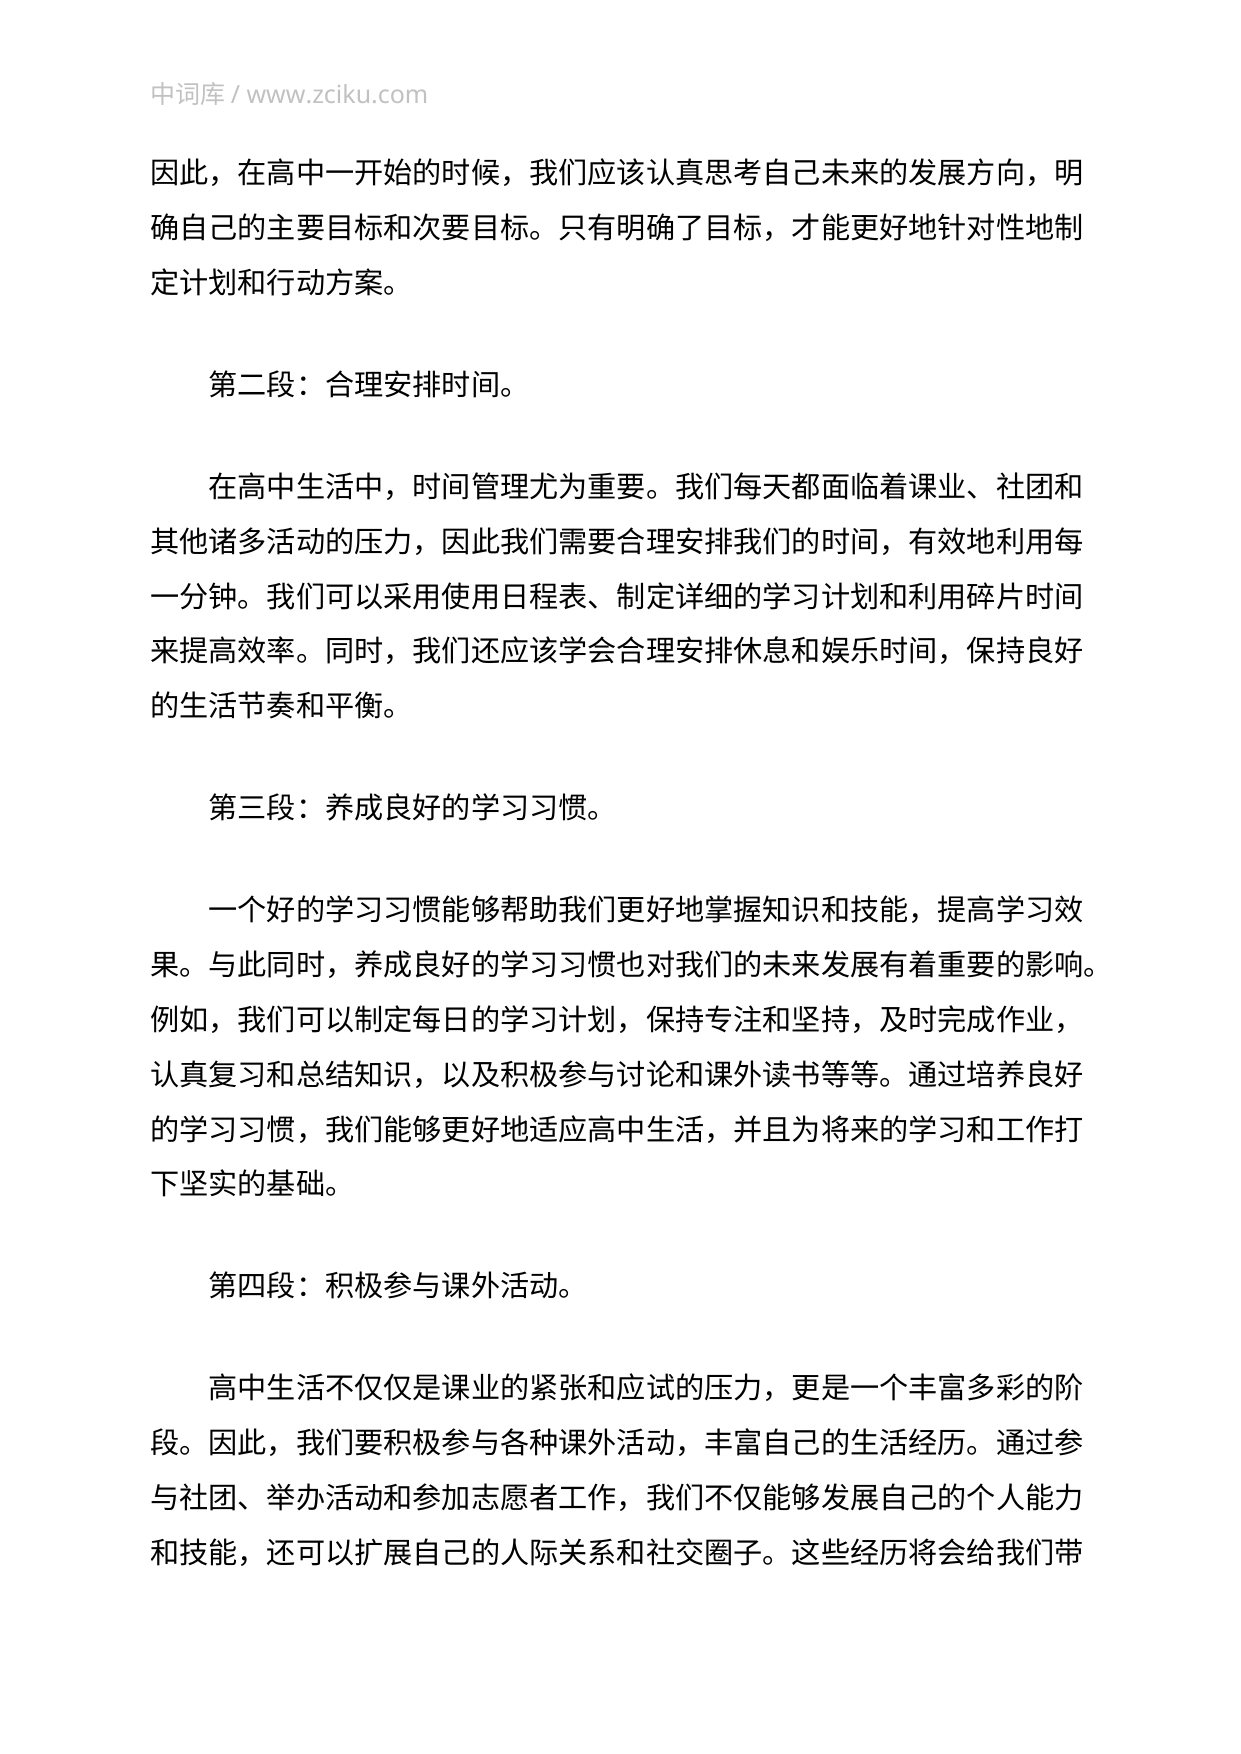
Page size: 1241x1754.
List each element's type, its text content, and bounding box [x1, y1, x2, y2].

text 第三段：养成良好的学习习惯。 [150, 785, 1090, 827]
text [150, 150, 1090, 302]
text 第二段：合理安排时间。 [150, 362, 1090, 404]
text 在高中生活中，时间管理尤为重要。我们每天都面临着课业、社团和其他诸多活动的压力，因此我们需要合理安排我们的时间，有效地利用每一分钟。我们可以采用使用日程表、制定详细的学习计划和利用碎片时间来提高效率。同时，我们还应该学会合理安排休息和娱乐时间，保持良好的生活节奏和平衡。 [150, 463, 1090, 725]
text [150, 1364, 1090, 1571]
text 第四段：积极参与课外活动。 [150, 1263, 1090, 1305]
text 一个好的学习习惯能够帮助我们更好地掌握知识和技能，提高学习效果。与此同时，养成良好的学习习惯也对我们的未来发展有着重要的影响。例如，我们可以制定每日的学习计划，保持专注和坚持，及时完成作业，认真复习和总结知识，以及积极参与讨论和课外读书等等。通过培养良好的学习习惯，我们能够更好地适应高中生活，并且为将来的学习和工作打下坚实的基础。 [150, 886, 1090, 1203]
